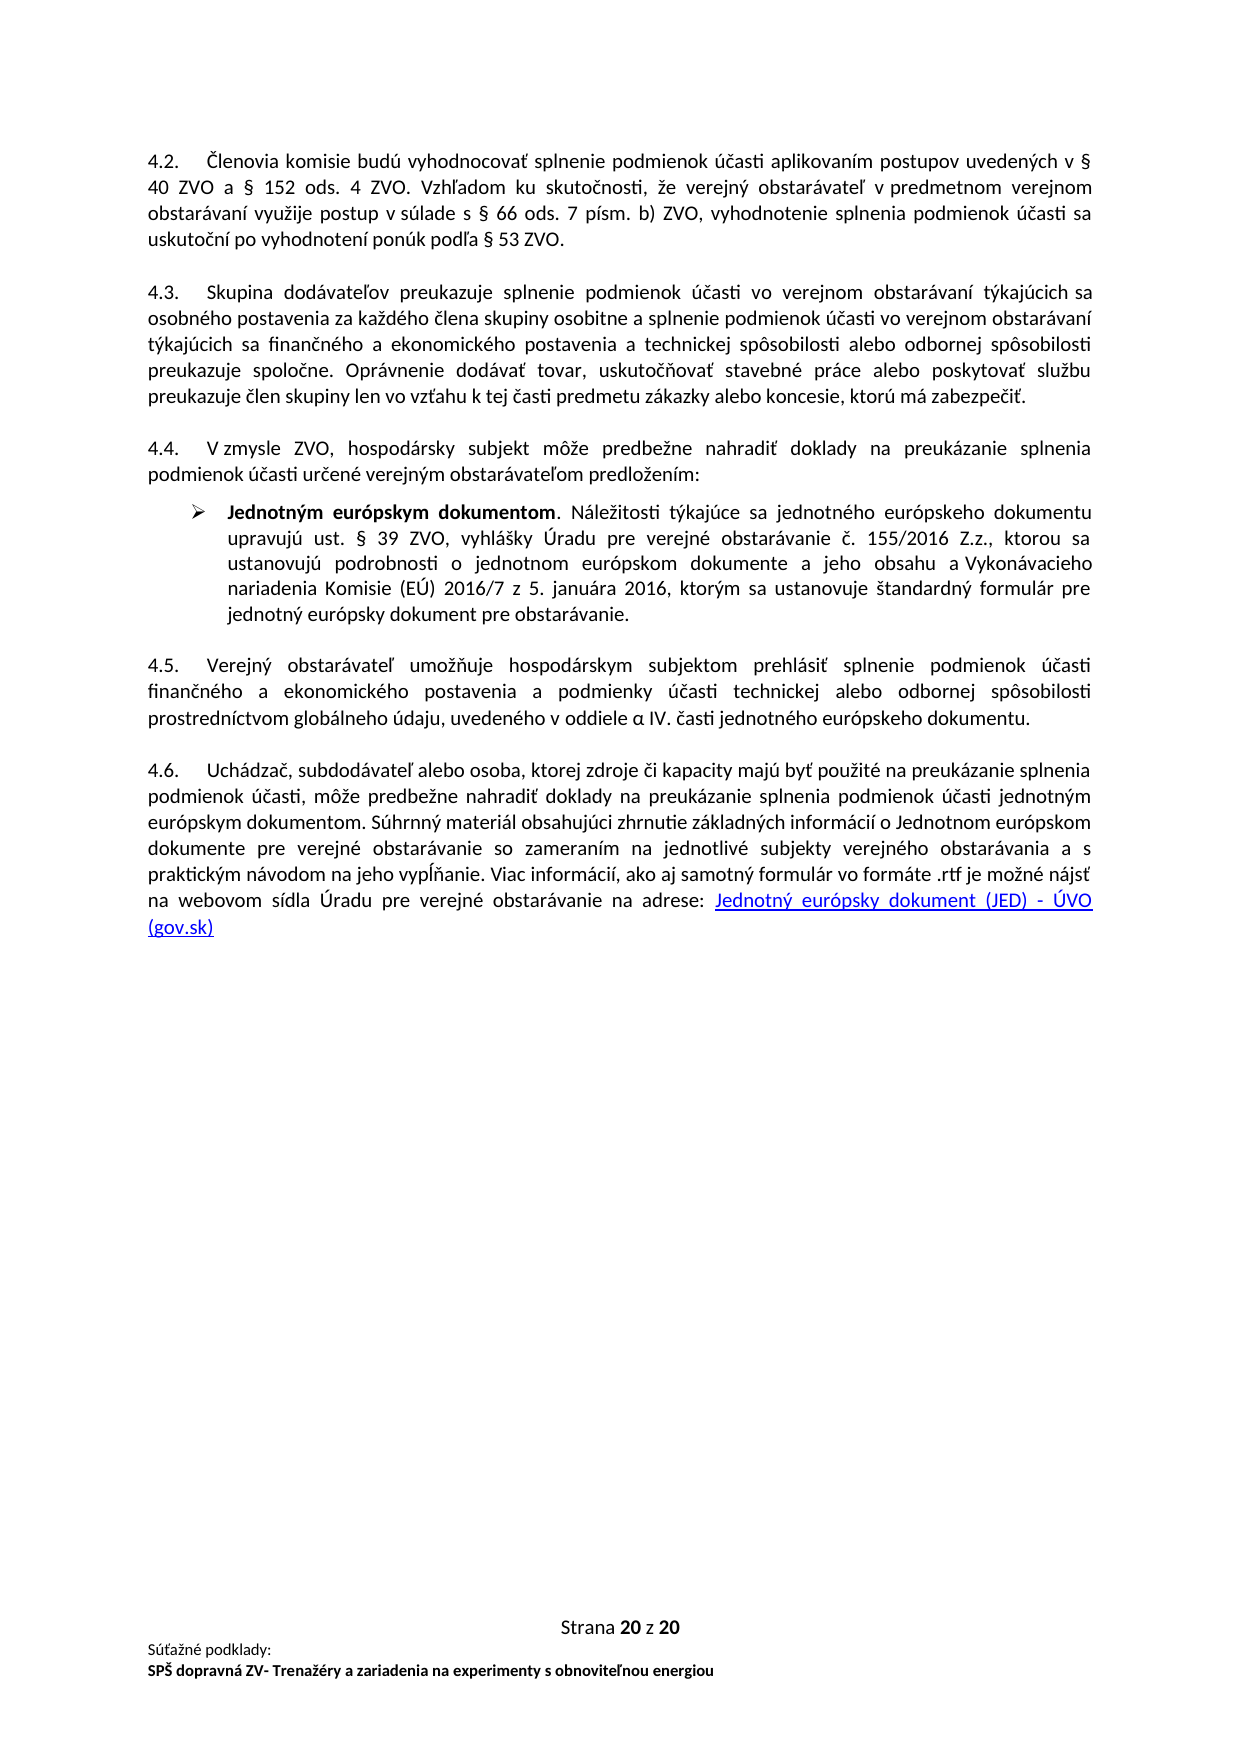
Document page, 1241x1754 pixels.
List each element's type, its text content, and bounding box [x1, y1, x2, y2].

list V zmysle ZVO, hospodársky subjekt môže predbežne nahradiť doklady na preukázanie splnenia podmienok účasti určené verejným obstarávateľom predložením: [148, 434, 1093, 487]
list Uchádzač, subdodávateľ alebo osoba, ktorej zdroje či kapacity majú byť použité na preukázanie splnenia podmienok účasti, môže predbežne nahradiť doklady na preukázanie splnenia podmienok účasti jednotným európskym dokumentom. Súhrnný materiál obsahujúci zhrnutie základných informácií o Jednotnom európskom dokumente pre verejné obstarávanie so zameraním na jednotlivé subjekty verejného obstarávania a s praktickým návodom na jeho vypĺňanie. Viac informácií, ako aj samotný formulár vo formáte .rtf je možné nájsť na webovom sídla Úradu pre verejné obstarávanie na adrese: Jednotný európsky dokument (JED) - ÚVO (gov.sk) [148, 756, 1093, 939]
list Skupina dodávateľov preukazuje splnenie podmienok účasti vo verejnom obstarávaní týkajúcich sa osobného postavenia za každého člena skupiny osobitne a splnenie podmienok účasti vo verejnom obstarávaní týkajúcich sa finančného a ekonomického postavenia a technickej spôsobilosti alebo odbornej spôsobilosti preukazuje spoločne. Oprávnenie dodávať tovar, uskutočňovať stavebné práce alebo poskytovať službu preukazuje člen skupiny len vo vzťahu k tej časti predmetu zákazky alebo koncesie, ktorú má zabezpečiť. [148, 278, 1093, 409]
list Jednotným európskym dokumentom. Náležitosti týkajúce sa jednotného európskeho dokumentu upravujú ust. § 39 ZVO, vyhlášky Úradu pre verejné obstarávanie č. 155/2016 Z.z., ktorou sa ustanovujú podrobnosti o jednotnom európskom dokumente a jeho obsahu a Vykonávacieho nariadenia Komisie (EÚ) 2016/7 z 5. januára 2016, ktorým sa ustanovuje štandardný formulár pre jednotný európsky dokument pre obstarávanie. [190, 499, 1093, 626]
list Členovia komisie budú vyhodnocovať splnenie podmienok účasti aplikovaním postupov uvedených v § 40 ZVO a § 152 ods. 4 ZVO. Vzhľadom ku skutočnosti, že verejný obstarávateľ v predmetnom verejnom obstarávaní využije postup v súlade s § 66 ods. 7 písm. b) ZVO, vyhodnotenie splnenia podmienok účasti sa uskutoční po vyhodnotení ponúk podľa § 53 ZVO. [148, 148, 1093, 252]
list Verejný obstarávateľ umožňuje hospodárskym subjektom prehlásiť splnenie podmienok účasti finančného a ekonomického postavenia a podmienky účasti technickej alebo odbornej spôsobilosti prostredníctvom globálneho údaju, uvedeného v oddiele α IV. časti jednotného európskeho dokumentu. [148, 652, 1093, 730]
